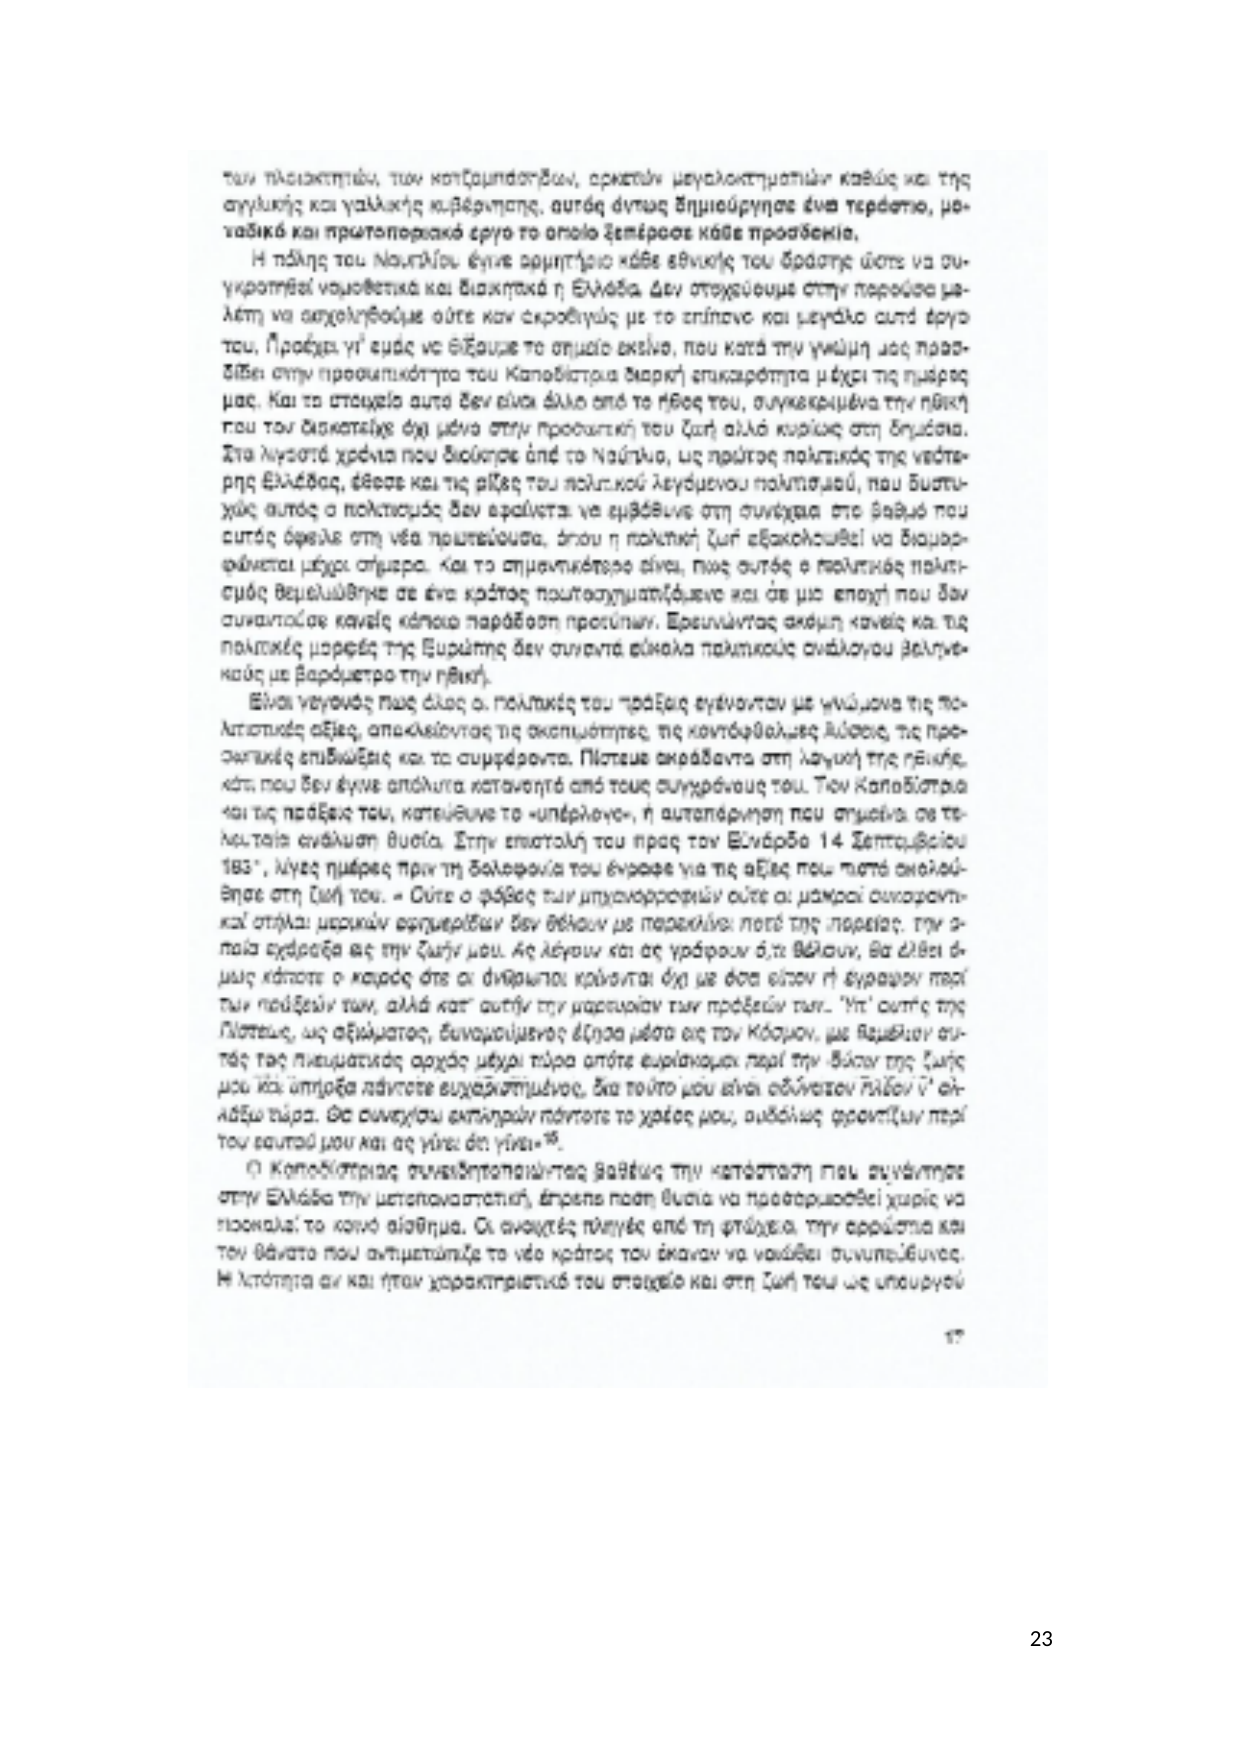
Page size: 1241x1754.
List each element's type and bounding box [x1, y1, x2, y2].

picture [187, 150, 1049, 1388]
